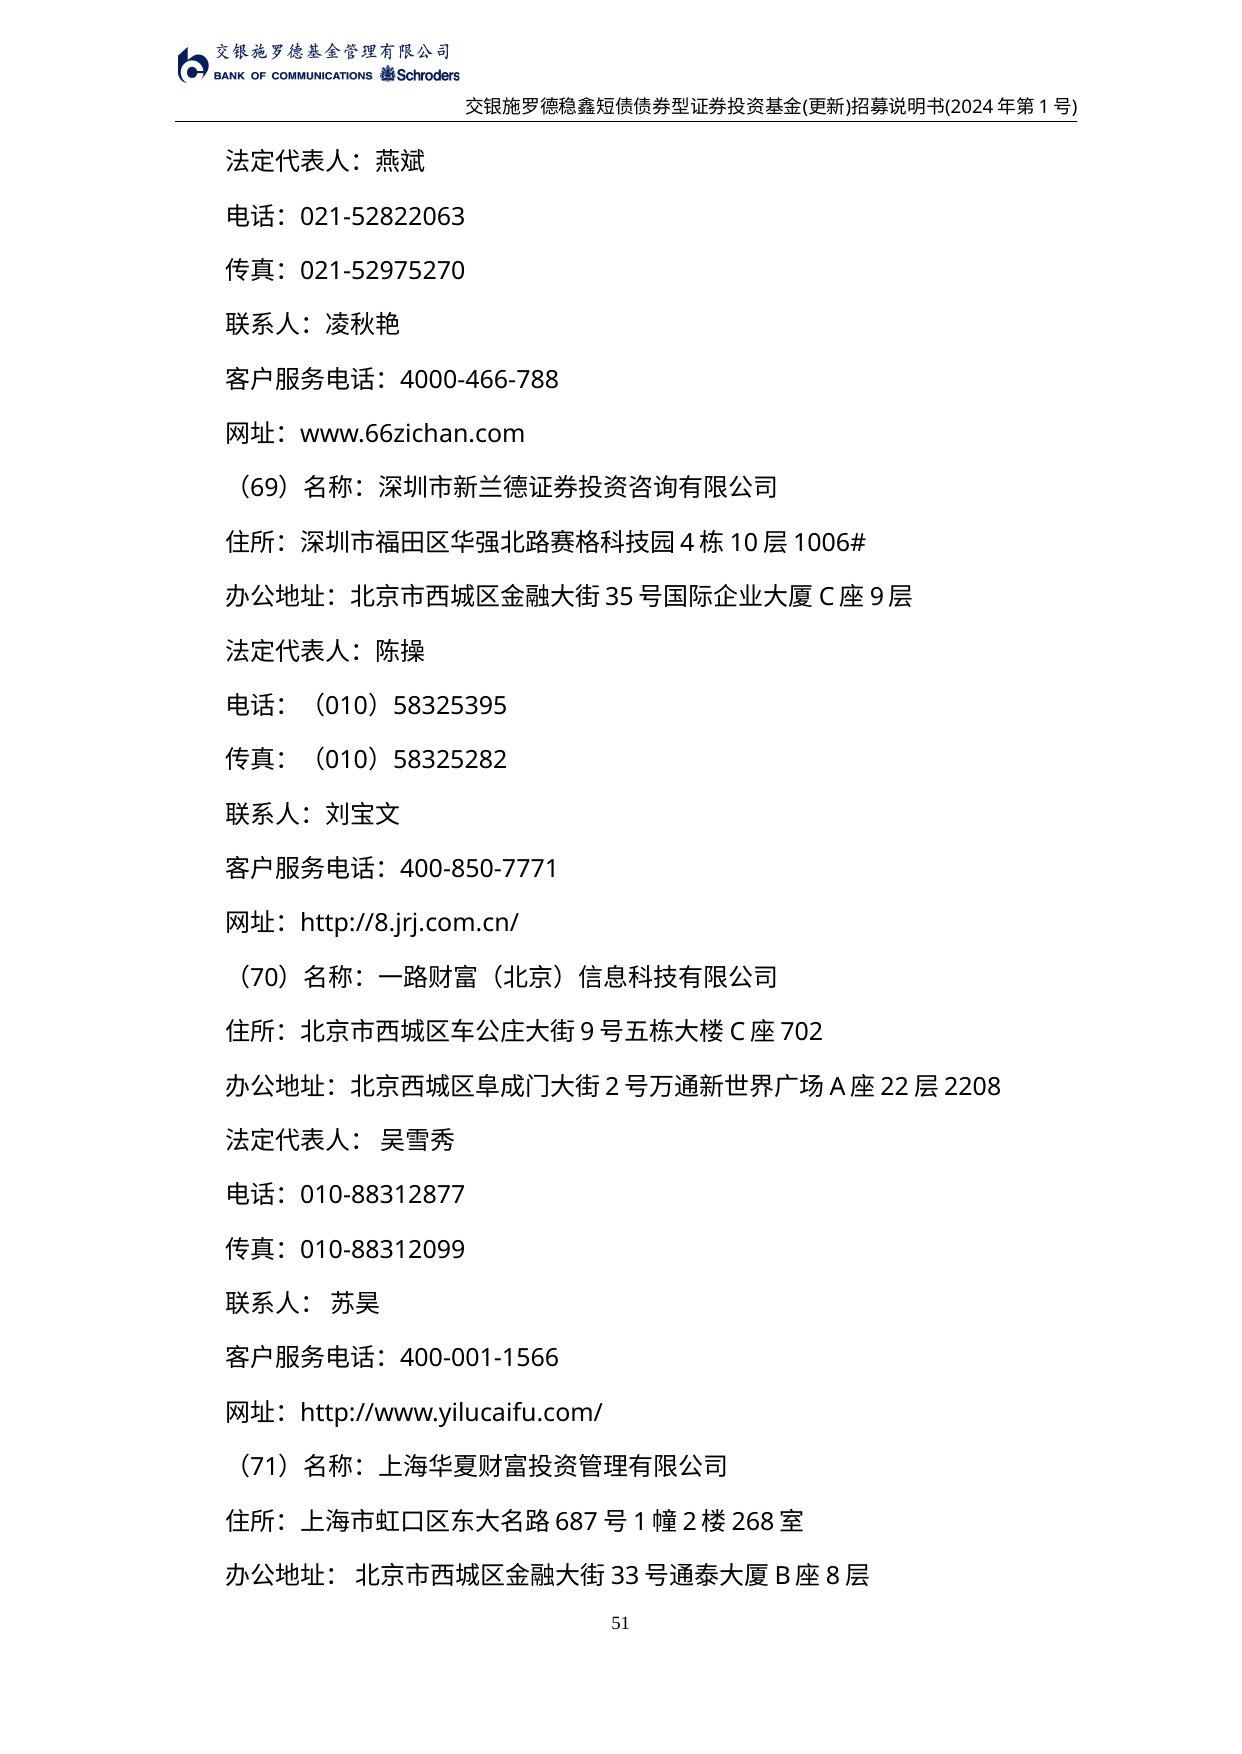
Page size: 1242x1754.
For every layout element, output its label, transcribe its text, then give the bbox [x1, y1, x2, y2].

text 传真：021-52975270 [175, 250, 1077, 287]
text 客户服务电话：400-850-7771 [175, 848, 1077, 885]
text 法定代表人： 吴雪秀 [175, 1120, 1077, 1157]
text 传真：（010）58325282 [175, 740, 1077, 776]
text 办公地址：北京西城区阜成门大街2号万通新世界广场A座22层2208 [175, 1066, 1077, 1102]
text 客户服务电话：4000-466-788 [175, 359, 1077, 395]
text （69）名称：深圳市新兰德证券投资咨询有限公司 [175, 468, 1077, 504]
text 网址：http://www.yilucaifu.com/ [175, 1392, 1077, 1428]
text 住所：北京市西城区车公庄大街9号五栋大楼C座702 [175, 1012, 1077, 1048]
text 客户服务电话：400-001-1566 [175, 1338, 1077, 1374]
text 法定代表人：燕斌 [175, 142, 1077, 178]
text 电话：（010）58325395 [175, 685, 1077, 722]
text 电话：021-52822063 [175, 196, 1077, 232]
text 网址：http://8.jrj.com.cn/ [175, 903, 1077, 939]
text （70）名称：一路财富（北京）信息科技有限公司 [175, 957, 1077, 993]
text 联系人：刘宝文 [175, 794, 1077, 830]
text （71）名称：上海华夏财富投资管理有限公司 [175, 1447, 1077, 1483]
text 联系人：凌秋艳 [175, 305, 1077, 341]
picture [178, 43, 460, 83]
text 住所：上海市虹口区东大名路687号1幢2楼268室 [175, 1501, 1077, 1537]
text 联系人： 苏昊 [175, 1283, 1077, 1320]
text 办公地址： 北京市西城区金融大街33号通泰大厦B座8层 [175, 1555, 1077, 1592]
text 法定代表人：陈操 [175, 631, 1077, 667]
text 住所：深圳市福田区华强北路赛格科技园4栋10层1006# [175, 522, 1077, 558]
text 传真：010-88312099 [175, 1229, 1077, 1265]
text 办公地址：北京市西城区金融大街35号国际企业大厦C座9层 [175, 577, 1077, 613]
text 电话：010-88312877 [175, 1175, 1077, 1211]
text 网址：www.66zichan.com [175, 413, 1077, 450]
